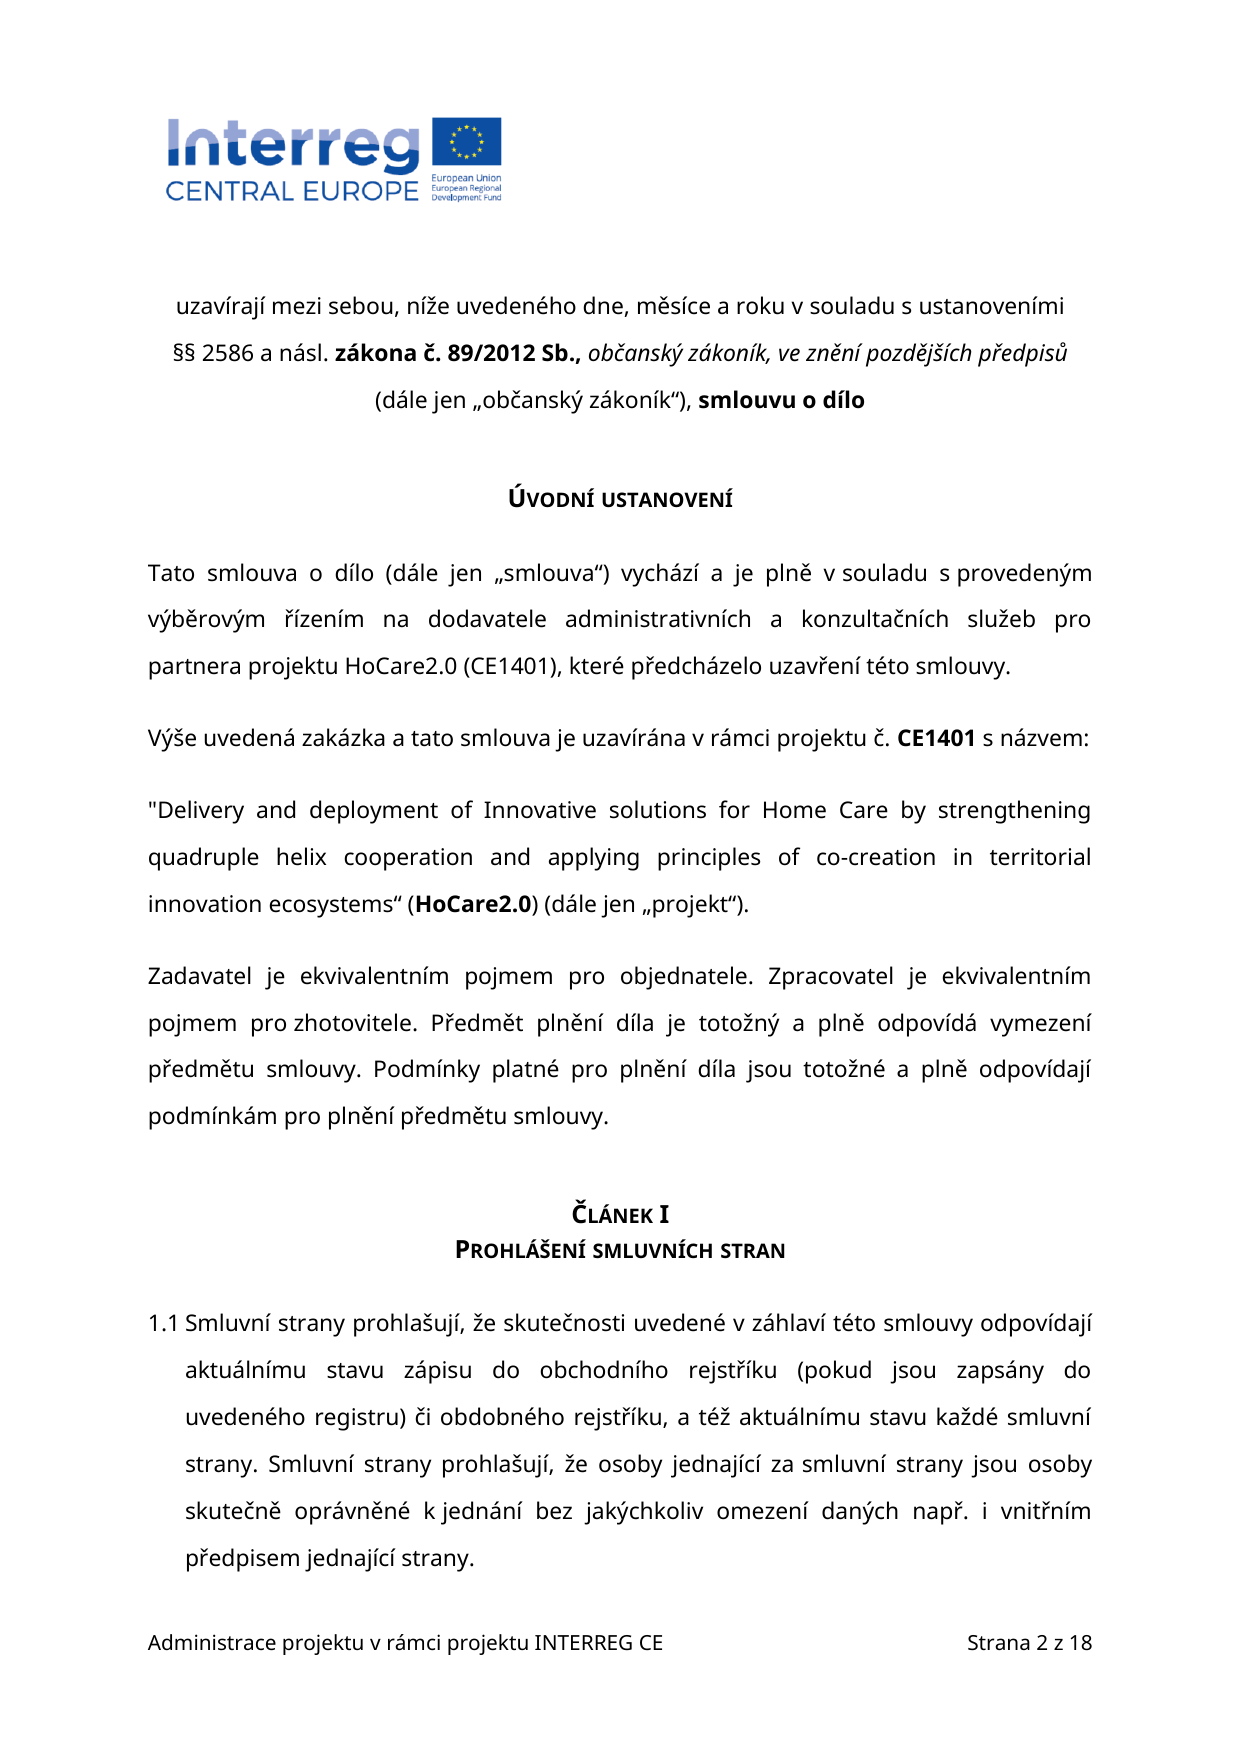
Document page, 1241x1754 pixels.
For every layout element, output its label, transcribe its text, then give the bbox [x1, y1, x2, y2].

picture [127, 73, 548, 237]
list Smluvní strany prohlašují, že skutečnosti uvedené v záhlaví této smlouvy odpovídají aktuálnímu stavu zápisu do obchodního rejstříku (pokud jsou zapsány do uvedeného registru) či obdobného rejstříku, a též aktuálnímu stavu každé smluvní strany. Smluvní strany prohlašují, že osoby jednající za smluvní strany jsou osoby skutečně oprávněné k jednání bez jakýchkoliv omezení daných např. i vnitřním předpisem jednající strany. [148, 1307, 1093, 1573]
text Zadavatel je ekvivalentním pojmem pro objednatele. Zpracovatel je ekvivalentním pojmem pro zhotovitele. Předmět plnění díla je totožný a plně odpovídá vymezení předmětu smlouvy. Podmínky platné pro plnění díla jsou totožné a plně odpovídají podmínkám pro plnění předmětu smlouvy. [148, 960, 1093, 1132]
text Úvodní ustanovení [148, 481, 1093, 514]
text Prohlášení smluvních stran [148, 1231, 1093, 1265]
text Výše uvedená zakázka a tato smlouva je uzavírána v rámci projektu č. CE1401 s názvem: [148, 722, 1093, 753]
text Článek I [148, 1197, 1093, 1231]
text Tato smlouva o dílo (dále jen „smlouva“) vychází a je plně v souladu s provedeným výběrovým řízením na dodavatele administrativních a konzultačních služeb pro partnera projektu HoCare2.0 (CE1401), které předcházelo uzavření této smlouvy. [148, 557, 1093, 682]
text "Delivery and deployment of Innovative solutions for Home Care by strengthening quadruple helix cooperation and applying principles of co-creation in territorial innovation ecosystems“ (HoCare2.0) (dále jen „projekt“). [148, 794, 1093, 919]
text uzavírají mezi sebou, níže uvedeného dne, měsíce a roku v souladu s ustanoveními §§ 2586 a násl. zákona č. 89/2012 Sb., občanský zákoník, ve znění pozdějších předpisů (dále jen „občanský zákoník“), smlouvu o dílo [148, 290, 1093, 415]
